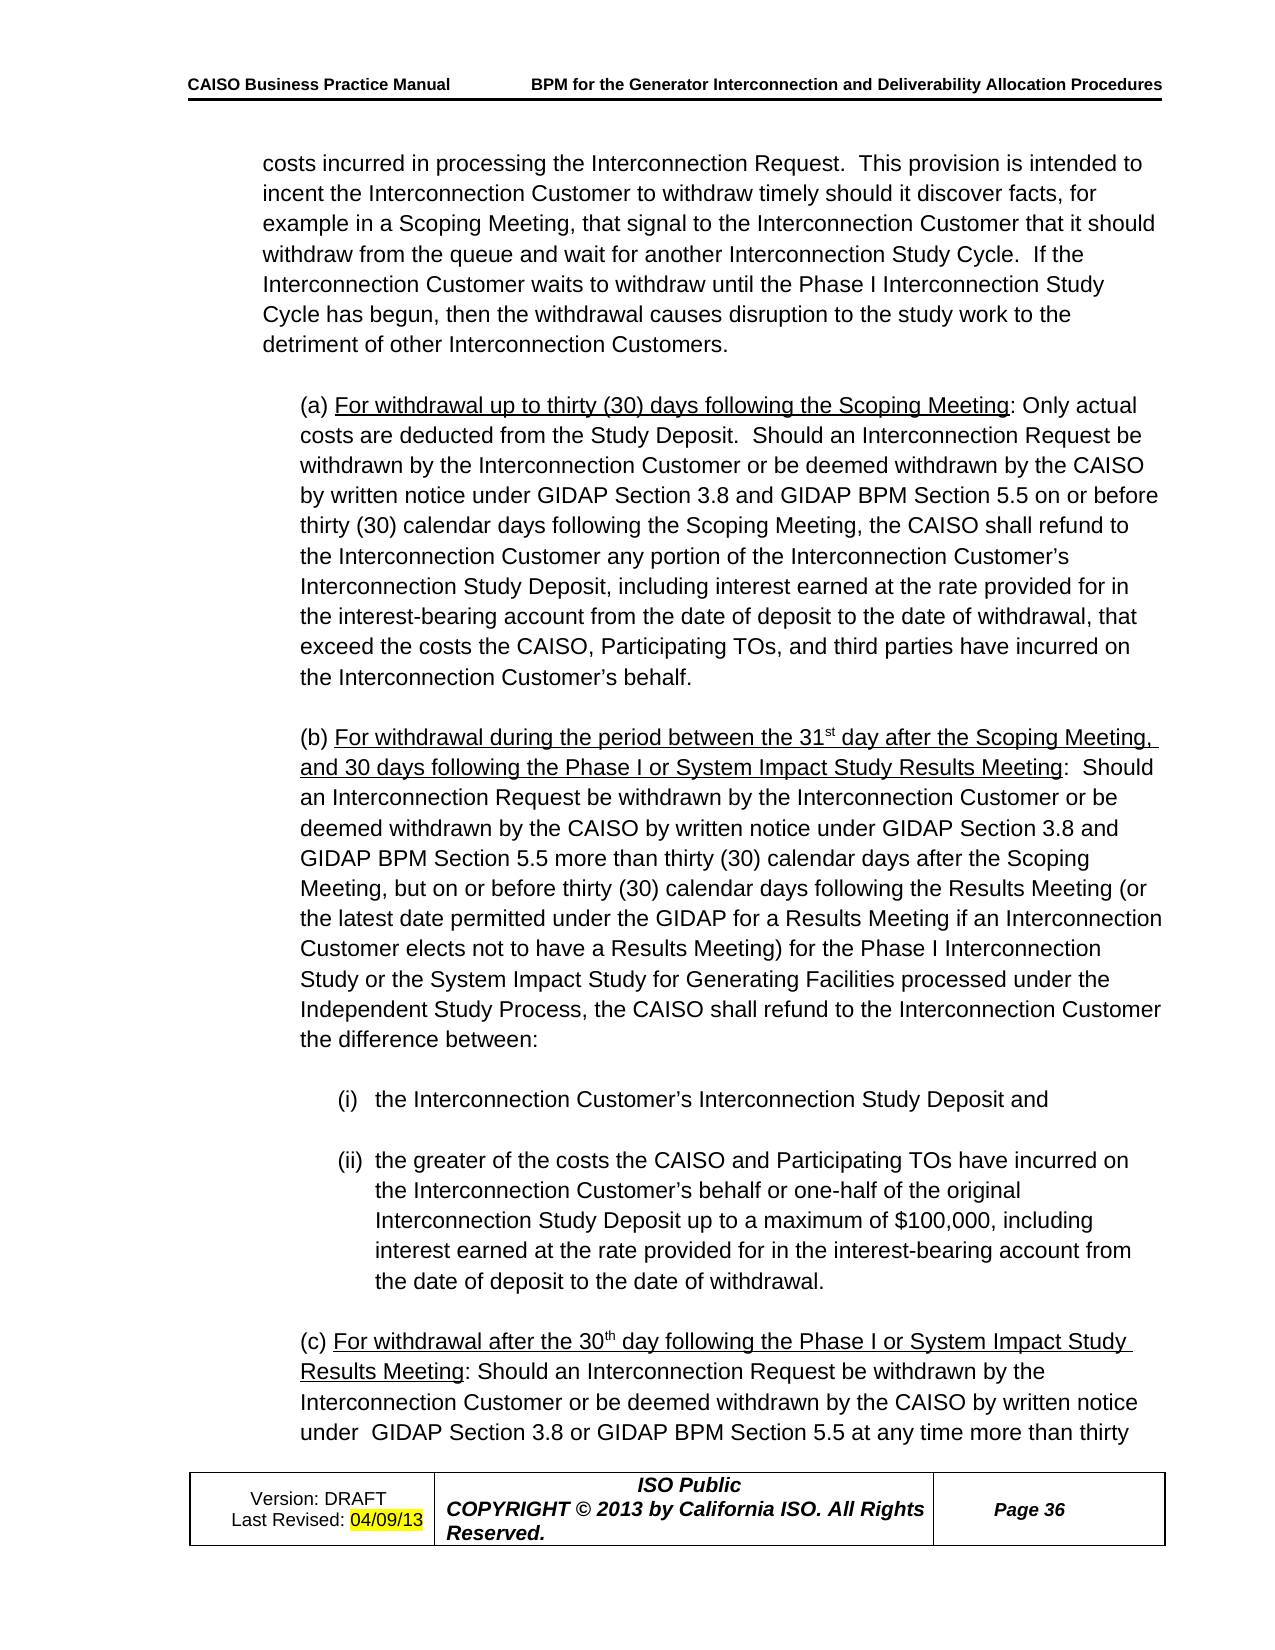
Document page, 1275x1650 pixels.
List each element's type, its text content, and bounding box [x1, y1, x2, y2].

text (b) For withdrawal during the period between the 31st day after the Scoping Meeting, and 30 days following the Phase I or System Impact Study Results Meeting: Should an Interconnection Request be withdrawn by the Interconnection Customer or be deemed withdrawn by the CAISO by written notice under GIDAP Section 3.8 and GIDAP BPM Section 5.5 more than thirty (30) calendar days after the Scoping Meeting, but on or before thirty (30) calendar days following the Results Meeting (or the latest date permitted under the GIDAP for a Results Meeting if an Interconnection Customer elects not to have a Results Meeting) for the Phase I Interconnection Study or the System Impact Study for Generating Facilities processed under the Independent Study Process, the CAISO shall refund to the Interconnection Customer the difference between: [300, 724, 1162, 1052]
list the greater of the costs the CAISO and Participating TOs have incurred on the Interconnection Customer’s behalf or one-half of the original Interconnection Study Deposit up to a maximum of $100,000, including interest earned at the rate provided for in the interest-bearing account from the date of deposit to the date of withdrawal. [337, 1147, 1162, 1294]
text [262, 150, 1162, 358]
text (a) For withdrawal up to thirty (30) days following the Scoping Meeting: Only actual costs are deducted from the Study Deposit. Should an Interconnection Request be withdrawn by the Interconnection Customer or be deemed withdrawn by the CAISO by written notice under GIDAP Section 3.8 and GIDAP BPM Section 5.5 on or before thirty (30) calendar days following the Scoping Meeting, the CAISO shall refund to the Interconnection Customer any portion of the Interconnection Customer’s Interconnection Study Deposit, including interest earned at the rate provided for in the interest-bearing account from the date of deposit to the date of withdrawal, that exceed the costs the CAISO, Participating TOs, and third parties have incurred on the Interconnection Customer’s behalf. [300, 392, 1162, 690]
list the Interconnection Customer’s Interconnection Study Deposit and [337, 1086, 1162, 1113]
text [300, 1328, 1162, 1445]
